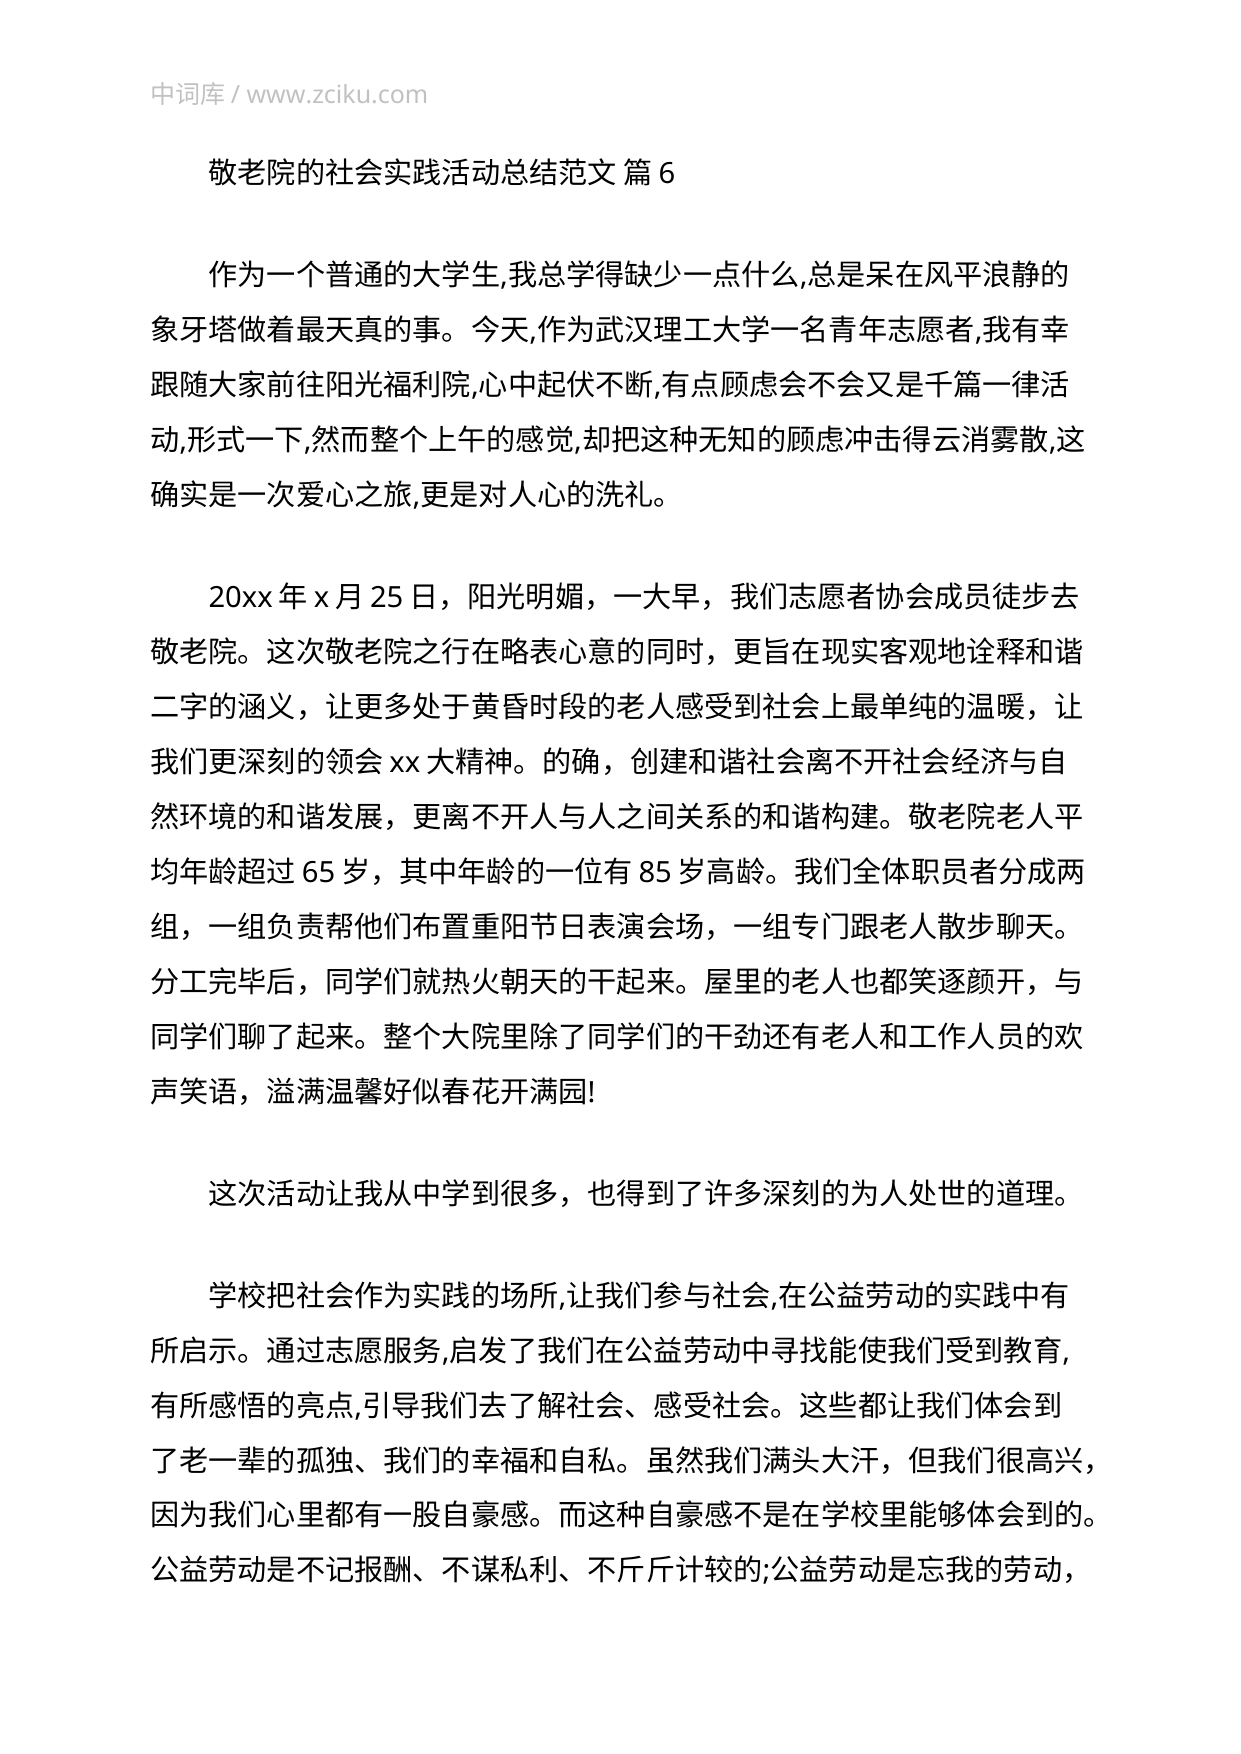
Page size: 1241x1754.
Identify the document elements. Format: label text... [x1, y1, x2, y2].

text 作为一个普通的大学生,我总学得缺少一点什么,总是呆在风平浪静的象牙塔做着最天真的事。今天,作为武汉理工大学一名青年志愿者,我有幸跟随大家前往阳光福利院,心中起伏不断,有点顾虑会不会又是千篇一律活动,形式一下,然而整个上午的感觉,却把这种无知的顾虑冲击得云消雾散,这确实是一次爱心之旅,更是对人心的洗礼。 [150, 252, 1090, 514]
text 敬老院的社会实践活动总结范文 篇6 [150, 150, 1090, 192]
text 这次活动让我从中学到很多，也得到了许多深刻的为人处世的道理。 [150, 1170, 1090, 1213]
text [150, 1272, 1090, 1589]
text 20xx年x月25日，阳光明媚，一大早，我们志愿者协会成员徒步去敬老院。这次敬老院之行在略表心意的同时，更旨在现实客观地诠释和谐二字的涵义，让更多处于黄昏时段的老人感受到社会上最单纯的温暖，让我们更深刻的领会xx大精神。的确，创建和谐社会离不开社会经济与自然环境的和谐发展，更离不开人与人之间关系的和谐构建。敬老院老人平均年龄超过65岁，其中年龄的一位有85岁高龄。我们全体职员者分成两组，一组负责帮他们布置重阳节日表演会场，一组专门跟老人散步聊天。分工完毕后，同学们就热火朝天的干起来。屋里的老人也都笑逐颜开，与同学们聊了起来。整个大院里除了同学们的干劲还有老人和工作人员的欢声笑语，溢满温馨好似春花开满园! [150, 574, 1090, 1111]
